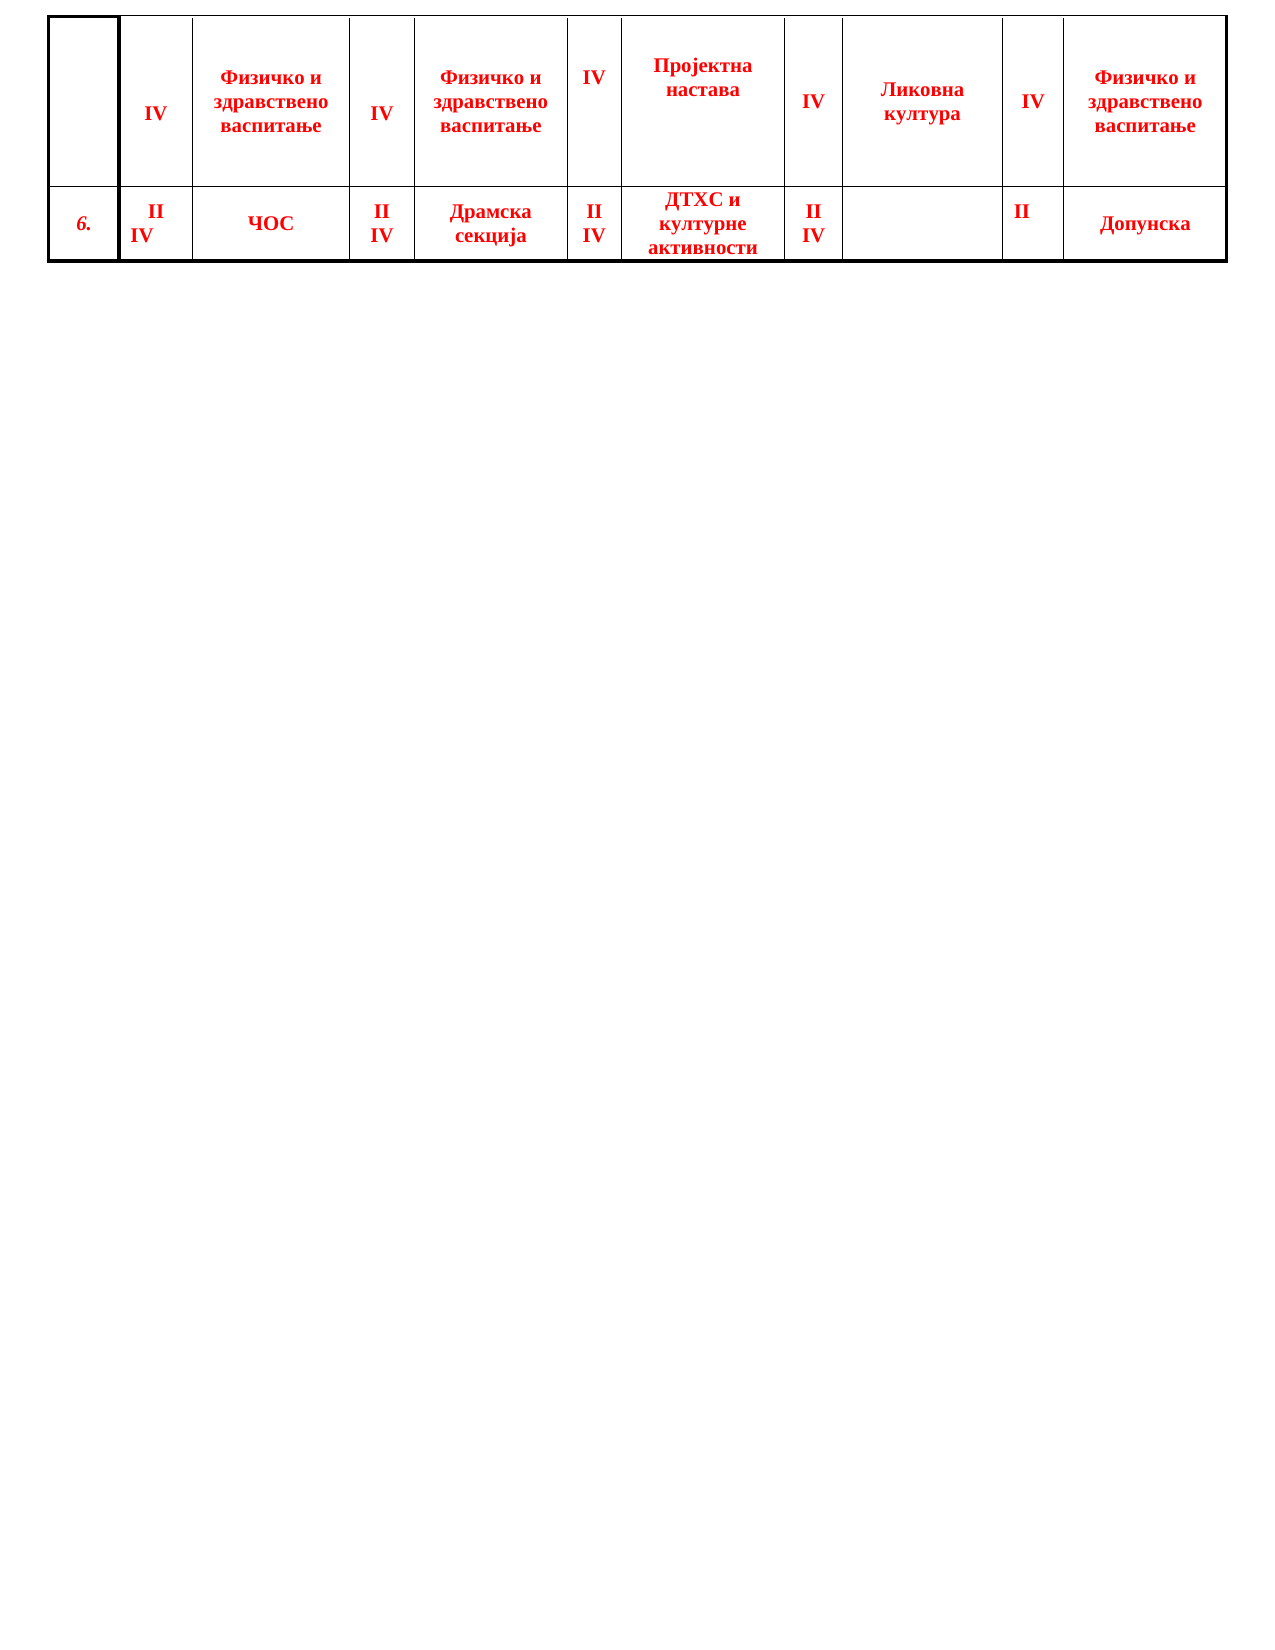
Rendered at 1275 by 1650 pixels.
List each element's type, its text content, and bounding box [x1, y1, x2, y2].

table_cell IV [349, 16, 414, 186]
table_cell IV [567, 16, 621, 186]
table_cell II IV [568, 187, 621, 259]
table_cell IV [1002, 16, 1064, 186]
table_cell II IV [121, 187, 192, 259]
table_cell II [1003, 187, 1063, 259]
table_cell Ликовна култура [842, 16, 1002, 186]
table_cell ДТХС и културне активности [622, 187, 784, 259]
table_cell 6. [50, 187, 117, 259]
table_cell Допунска [1064, 187, 1225, 259]
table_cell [1064, 16, 1225, 186]
table_cell IV [785, 16, 842, 186]
table_cell IV [121, 16, 193, 186]
table_cell II IV [785, 187, 842, 259]
table_cell [843, 187, 1002, 259]
table_cell 5. [50, 18, 117, 186]
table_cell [414, 16, 567, 186]
table_cell ЧОС [193, 187, 349, 259]
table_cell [193, 16, 349, 186]
table_cell Пројектна настава [621, 16, 784, 186]
table_cell Драмска секција [415, 187, 567, 259]
table_cell II IV [350, 187, 414, 259]
